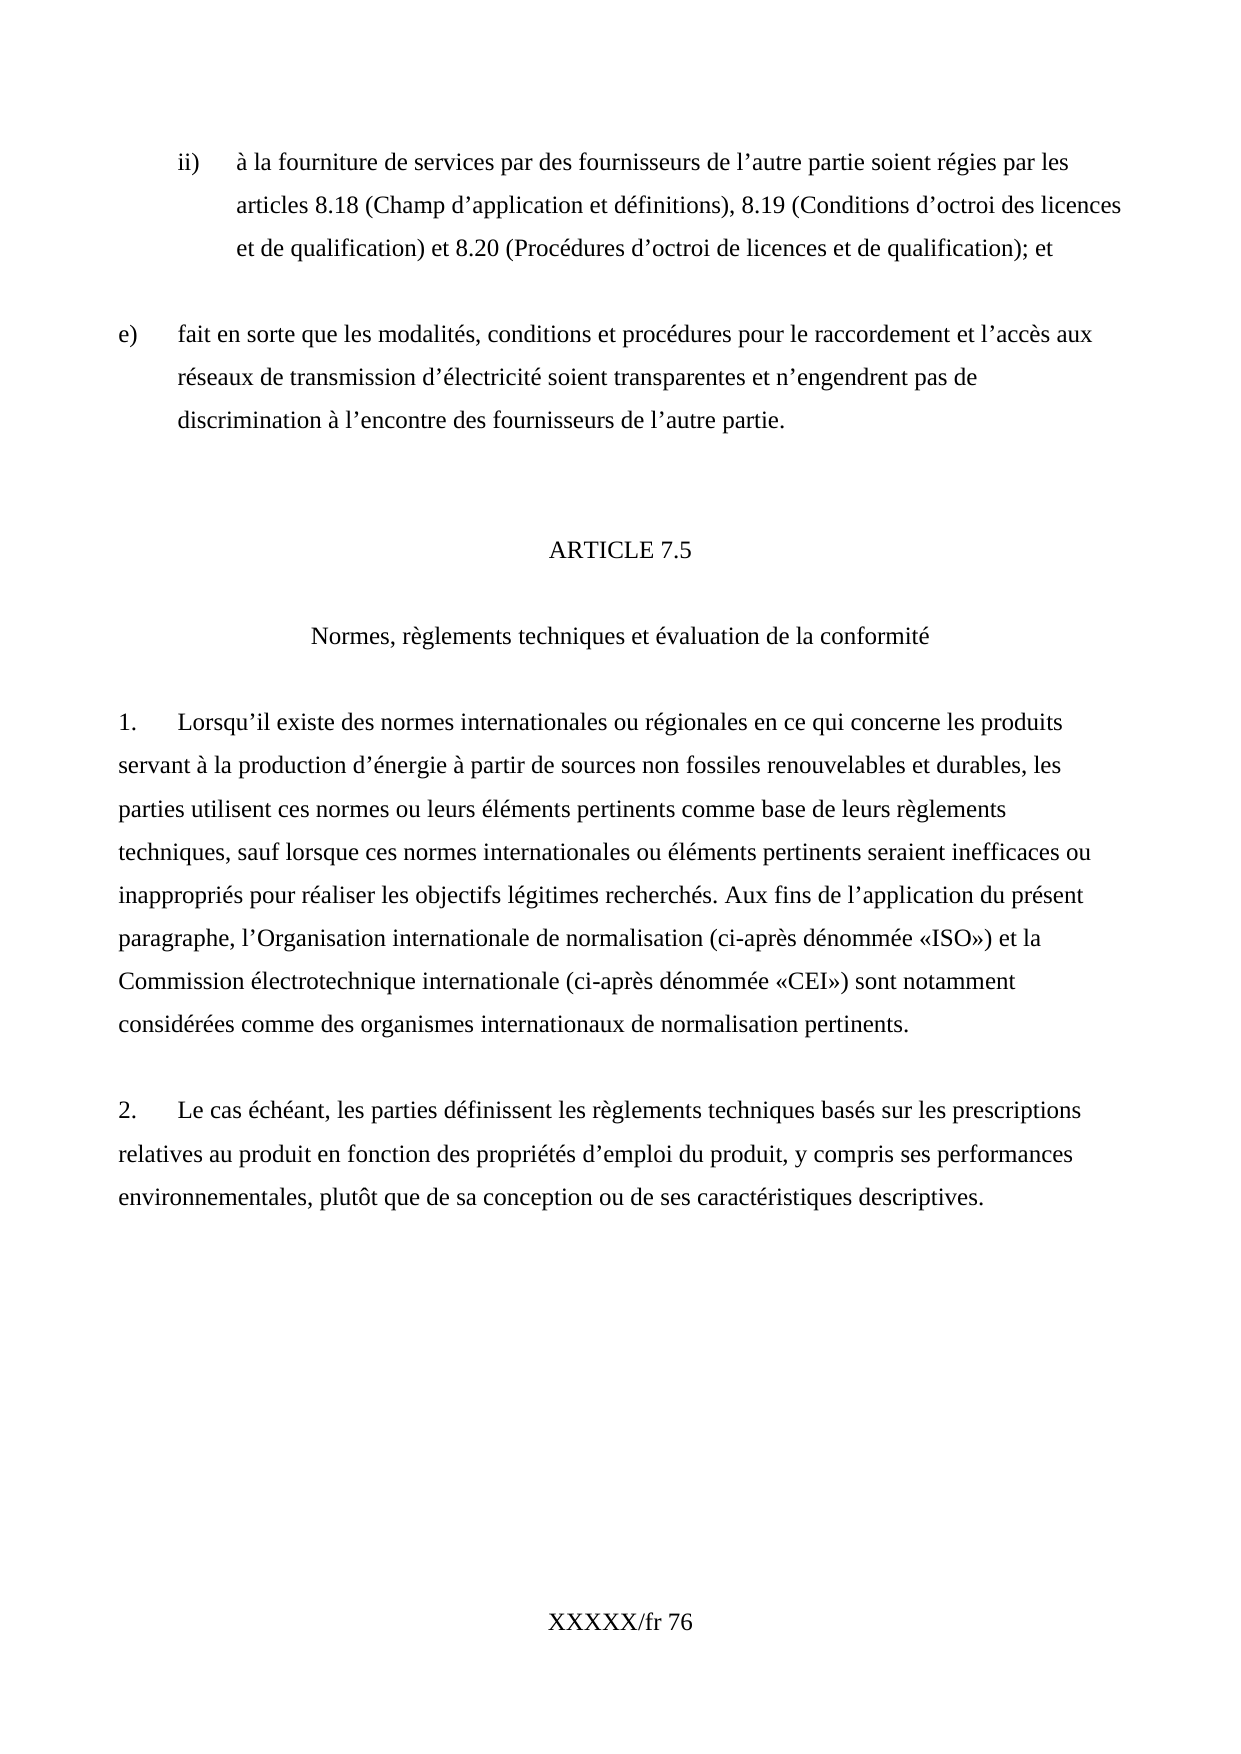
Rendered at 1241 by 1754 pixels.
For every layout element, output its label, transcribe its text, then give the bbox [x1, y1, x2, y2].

text 1. Lorsqu’il existe des normes internationales ou régionales en ce qui concerne les produits servant à la production d’énergie à partir de sources non fossiles renouvelables et durables, les parties utilisent ces normes ou leurs éléments pertinents comme base de leurs règlements techniques, sauf lorsque ces normes internationales ou éléments pertinents seraient inefficaces ou inappropriés pour réaliser les objectifs légitimes recherchés. Aux fins de l’application du présent paragraphe, l’Organisation internationale de normalisation (ci-après dénommée «ISO») et la Commission électrotechnique internationale (ci-après dénommée «CEI») sont notamment considérées comme des organismes internationaux de normalisation pertinents. [118, 707, 1122, 1038]
text 2. Le cas échéant, les parties définissent les règlements techniques basés sur les prescriptions relatives au produit en fonction des propriétés d’emploi du produit, y compris ses performances environnementales, plutôt que de sa conception ou de ses caractéristiques descriptives. [118, 1096, 1122, 1211]
text ii) à la fourniture de services par des fournisseurs de l’autre partie soient régies par les articles 8.18 (Champ d’application et définitions), 8.19 (Conditions d’octroi des licences et de qualification) et 8.20 (Procédures d’octroi de licences et de qualification); et [177, 147, 1122, 262]
text e) fait en sorte que les modalités, conditions et procédures pour le raccordement et l’accès aux réseaux de transmission d’électricité soient transparentes et n’engendrent pas de discrimination à l’encontre des fournisseurs de l’autre partie. [118, 319, 1122, 434]
text ARTICLE 7.5 [118, 535, 1122, 564]
text Normes, règlements techniques et évaluation de la conformité [118, 621, 1122, 650]
